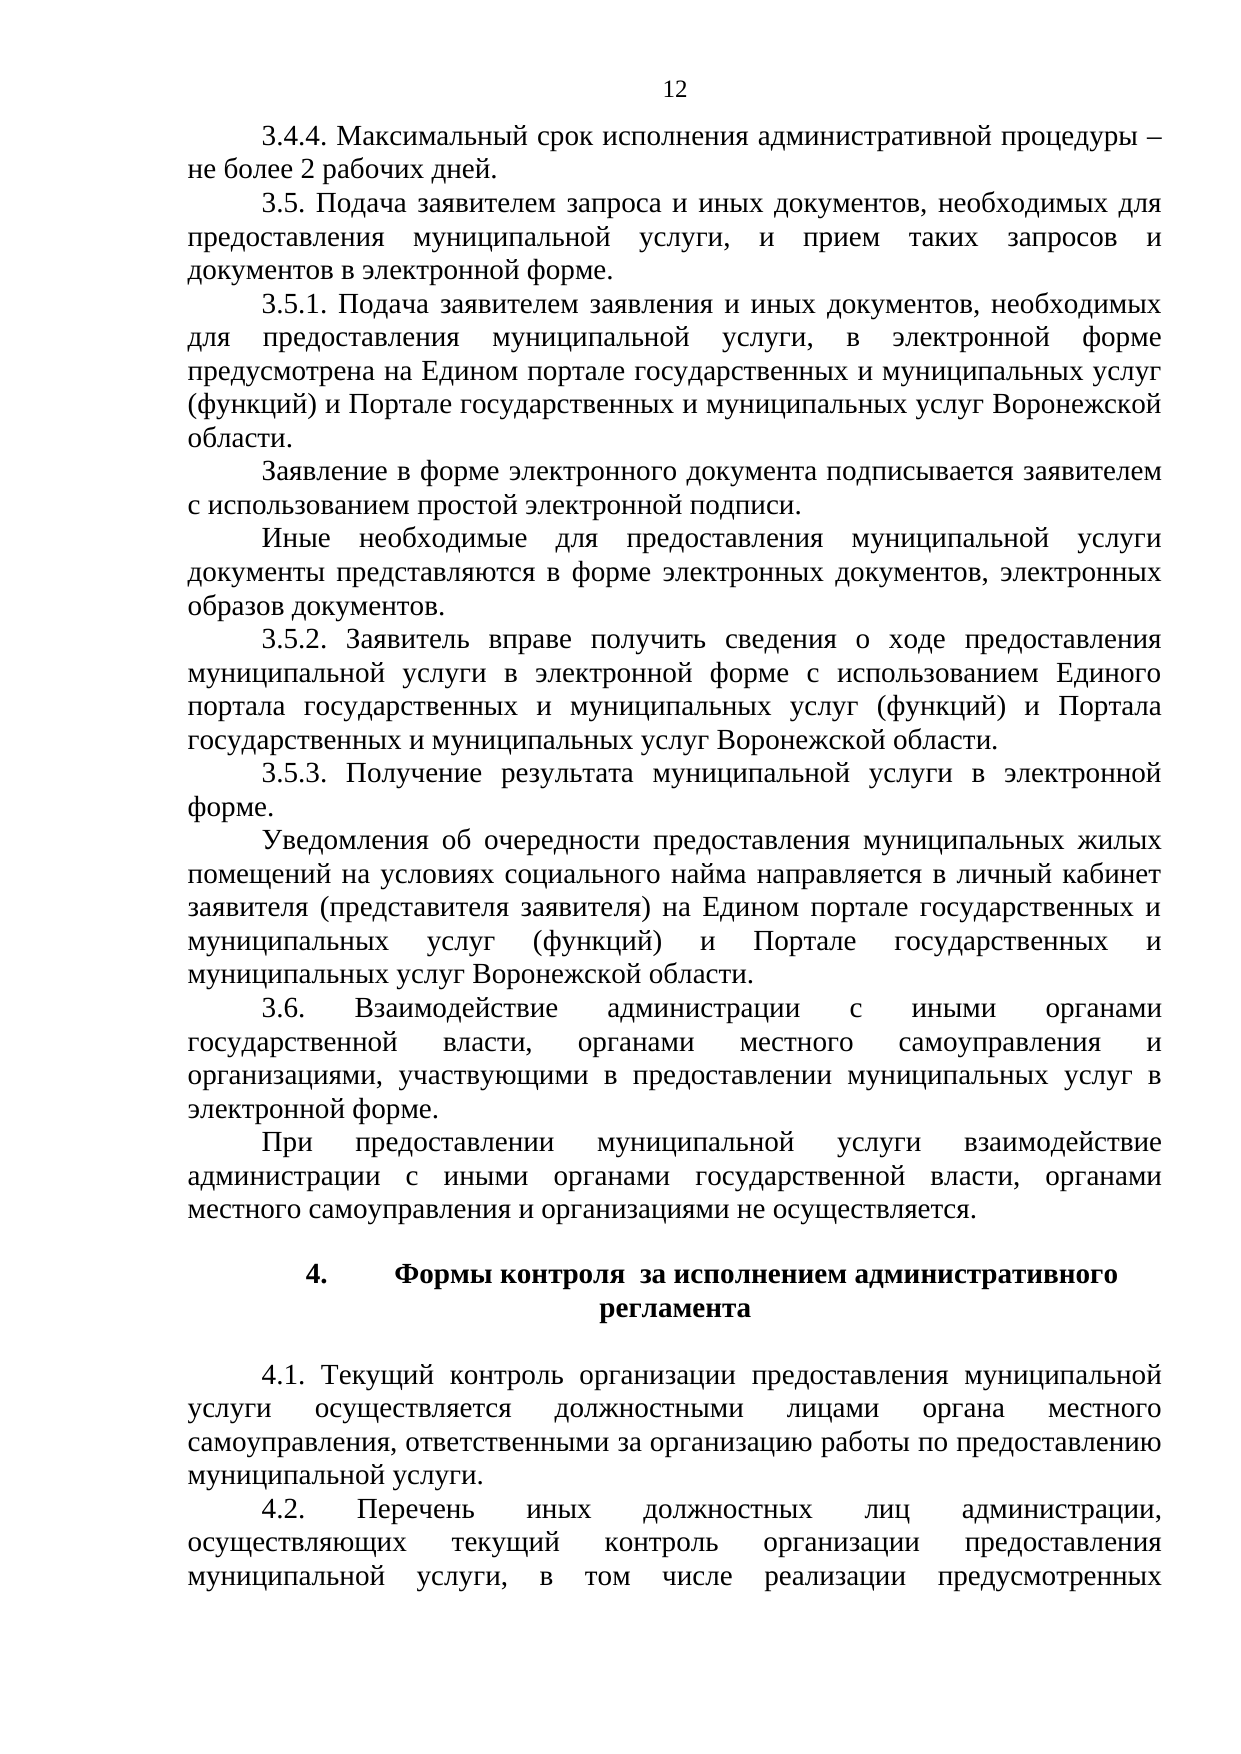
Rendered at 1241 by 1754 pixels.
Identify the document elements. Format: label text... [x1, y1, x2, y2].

text При предоставлении муниципальной услуги взаимодействие администрации с иными органами государственной власти, органами местного самоуправления и организациями не осуществляется. [187, 1124, 1162, 1225]
text 3.5.2. Заявитель вправе получить сведения о ходе предоставления муниципальной услуги в электронной форме с использованием Единого портала государственных и муниципальных услуг (функций) и Портала государственных и муниципальных услуг Воронежской области. [187, 621, 1162, 755]
list Формы контроля за исполнением административного регламента [187, 1256, 1162, 1323]
text 3.6. Взаимодействие администрации с иными органами государственной власти, органами местного самоуправления и организациями, участвующими в предоставлении муниципальных услуг в электронной форме. [187, 990, 1162, 1124]
text Заявление в форме электронного документа подписывается заявителем с использованием простой электронной подписи. [187, 453, 1162, 521]
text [187, 1491, 1162, 1592]
text 4.1. Текущий контроль организации предоставления муниципальной услуги осуществляется должностными лицами органа местного самоуправления, ответственными за организацию работы по предоставлению муниципальной услуги. [187, 1357, 1162, 1491]
text Уведомления об очередности предоставления муниципальных жилых помещений на условиях социального найма направляется в личный кабинет заявителя (представителя заявителя) на Едином портале государственных и муниципальных услуг (функций) и Портале государственных и муниципальных услуг Воронежской области. [187, 822, 1162, 990]
text 3.4.4. Максимальный срок исполнения административной процедуры –не более 2 рабочих дней. [187, 118, 1162, 185]
text 3.5. Подача заявителем запроса и иных документов, необходимых для предоставления муниципальной услуги, и прием таких запросов и документов в электронной форме. [187, 185, 1162, 286]
text Иные необходимые для предоставления муниципальной услуги документы представляются в форме электронных документов, электронных образов документов. [187, 521, 1162, 621]
text 3.5.3. Получение результата муниципальной услуги в электронной форме. [187, 755, 1162, 822]
text 3.5.1. Подача заявителем заявления и иных документов, необходимых для предоставления муниципальной услуги, в электронной форме предусмотрена на Едином портале государственных и муниципальных услуг (функций) и Портале государственных и муниципальных услуг Воронежской области. [187, 286, 1162, 453]
